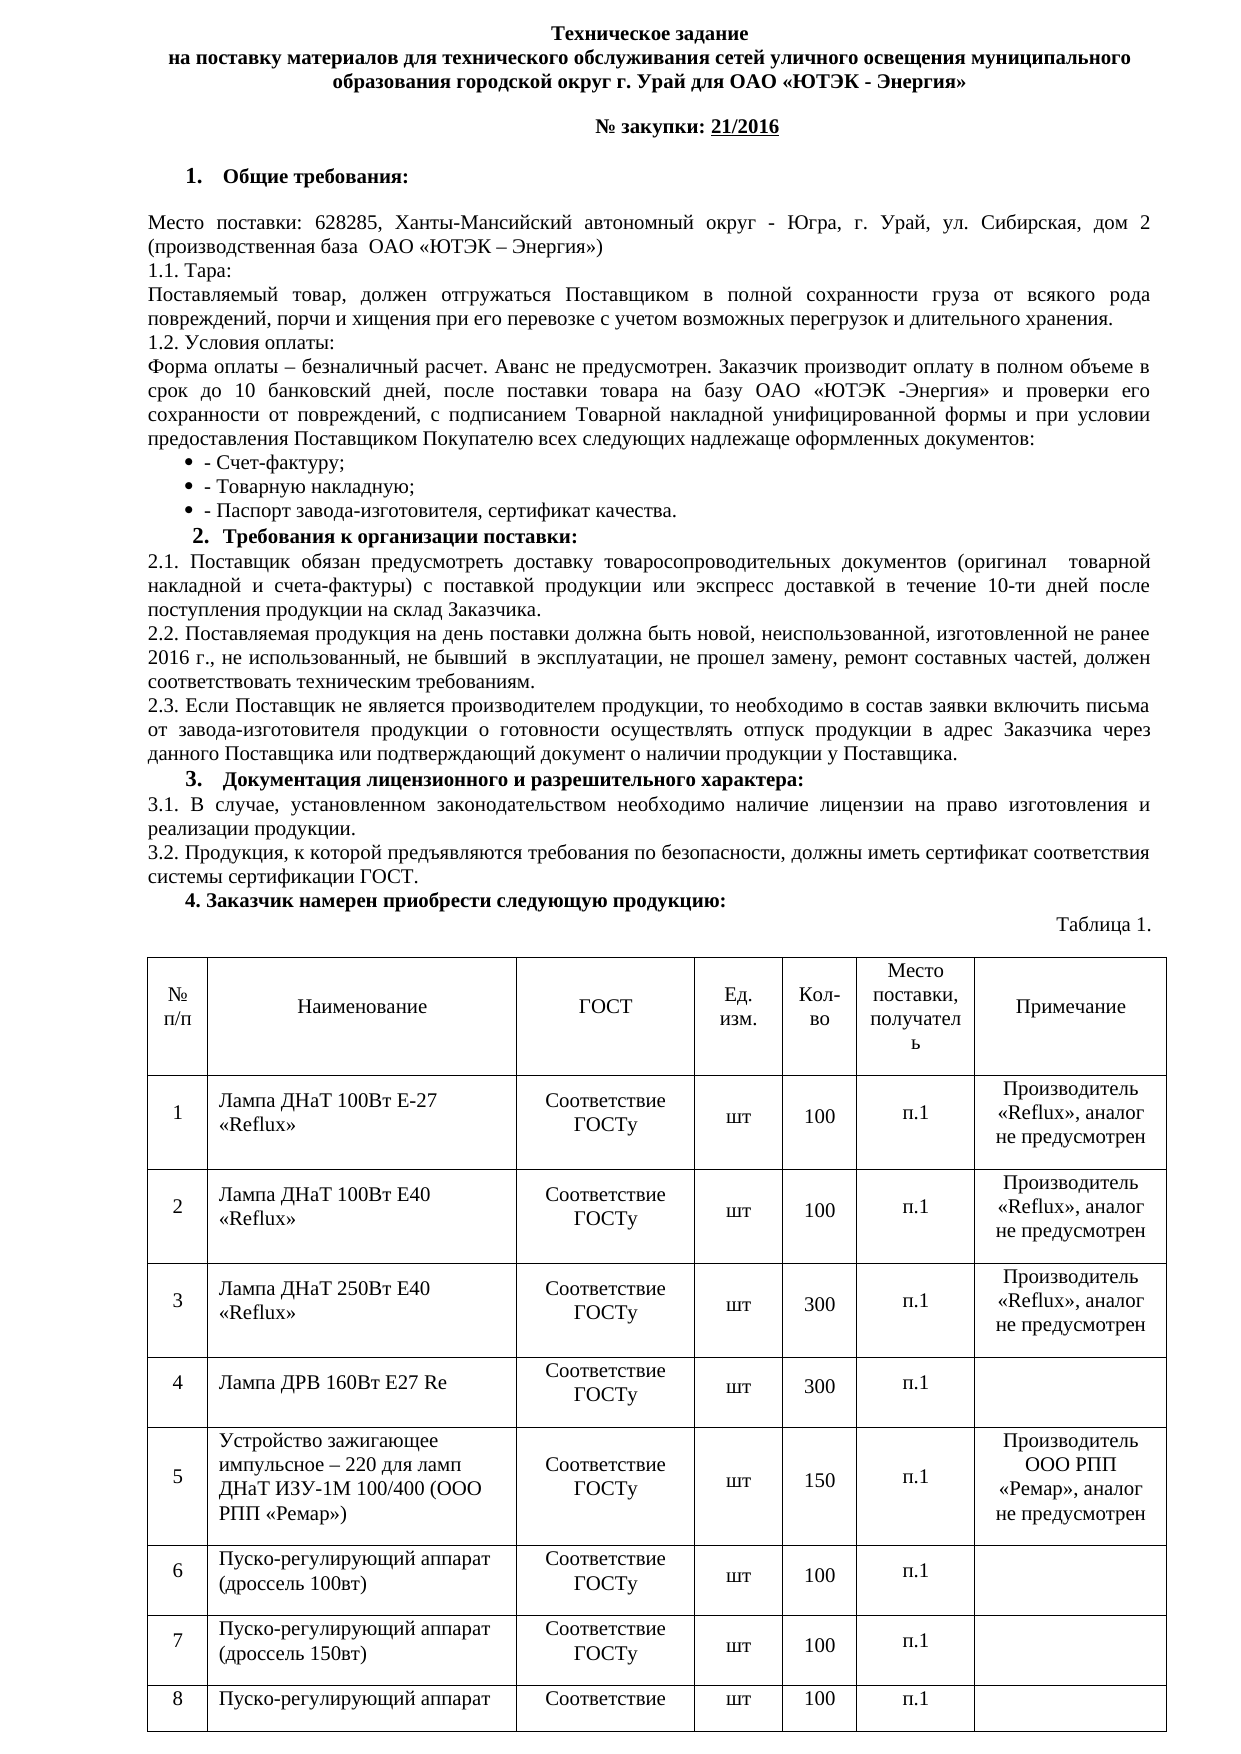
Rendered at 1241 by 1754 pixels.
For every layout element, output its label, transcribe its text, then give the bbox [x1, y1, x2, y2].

list Документация лицензионного и разрешительного характера: [185, 765, 1152, 792]
text 1.2. Условия оплаты: [148, 330, 1152, 354]
table_cell 300 [783, 1264, 856, 1357]
table_cell 100 [783, 1076, 856, 1169]
table_cell [975, 1616, 1166, 1685]
table_cell 300 [783, 1358, 856, 1427]
table_cell [975, 1686, 1166, 1731]
table_cell шт [695, 1686, 782, 1731]
table_cell Производитель «Reflux», аналог не предусмотрен [975, 1264, 1166, 1357]
list - Товарную накладную; [185, 474, 1152, 498]
table_cell 4 [148, 1358, 207, 1427]
table_cell п.1 [857, 1264, 974, 1357]
text 3.2. Продукция, к которой предъявляются требования по безопасности, должны иметь сертификат соответствия системы сертификации ГОСТ. [148, 840, 1152, 888]
table_cell шт [695, 1264, 782, 1357]
table_cell п.1 [857, 1616, 974, 1685]
text Таблица 1. [185, 912, 1152, 936]
text 2.1. Поставщик обязан предусмотреть доставку товаросопроводительных документов (оригинал товарной накладной и счета-фактуры) с поставкой продукции или экспресс доставкой в течение 10-ти дней после поступления продукции на склад Заказчика. [148, 549, 1152, 621]
table_cell Устройство зажигающее импульсное – 220 для ламп ДНаТ ИЗУ-1М 100/400 (ООО РПП «Ремар») [208, 1428, 516, 1545]
text Техническое задание [148, 21, 1152, 45]
table_cell шт [695, 1170, 782, 1263]
table_cell Пуско-регулирующий аппарат (дроссель 150вт) [208, 1616, 516, 1685]
text 2.2. Поставляемая продукция на день поставки должна быть новой, неиспользованной, изготовленной не ранее 2016 г., не использованный, не бывший в эксплуатации, не прошел замену, ремонт составных частей, должен соответствовать техническим требованиям. [148, 621, 1152, 693]
table_cell Соответствие ГОСТу [517, 1076, 694, 1169]
table_cell Лампа ДНаТ 100Вт E40 «Reflux» [208, 1170, 516, 1263]
table_header ГОСТ [517, 958, 694, 1075]
table_cell Соответствие ГОСТу [517, 1546, 694, 1615]
table_cell 2 [148, 1170, 207, 1263]
table_cell Производитель ООО РПП «Ремар», аналог не предусмотрен [975, 1428, 1166, 1545]
text Поставляемый товар, должен отгружаться Поставщиком в полной сохранности груза от всякого рода повреждений, порчи и хищения при его перевозке с учетом возможных перегрузок и длительного хранения. [148, 282, 1152, 330]
text 2.3. Если Поставщик не является производителем продукции, то необходимо в состав заявки включить письма от завода-изготовителя продукции о готовности осуществлять отпуск продукции в адрес Заказчика через данного Поставщика или подтверждающий документ о наличии продукции у Поставщика. [148, 693, 1152, 765]
table_cell 100 [783, 1686, 856, 1731]
table_cell п.1 [857, 1546, 974, 1615]
table_cell Соответствие ГОСТу [517, 1358, 694, 1427]
table_cell п.1 [857, 1428, 974, 1545]
text 4. Заказчик намерен приобрести следующую продукцию: [148, 888, 1152, 912]
table_cell 8 [148, 1686, 207, 1731]
table_cell [975, 1358, 1166, 1427]
table_cell Лампа ДРВ 160Вт Е27 Re [208, 1358, 516, 1427]
table_cell Производитель «Reflux», аналог не предусмотрен [975, 1076, 1166, 1169]
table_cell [208, 1686, 516, 1731]
table_cell 6 [148, 1546, 207, 1615]
table_header Примечание [975, 958, 1166, 1075]
text Форма оплаты – безналичный расчет. Аванс не предусмотрен. Заказчик производит оплату в полном объеме в срок до 10 банковский дней, после поставки товара на базу ОАО «ЮТЭК -Энергия» и проверки его сохранности от повреждений, с подписанием Товарной накладной унифицированной формы и при условии предоставления Поставщиком Покупателю всех следующих надлежаще оформленных документов: [148, 354, 1152, 450]
table_cell 100 [783, 1546, 856, 1615]
table_cell 100 [783, 1616, 856, 1685]
table_cell 3 [148, 1264, 207, 1357]
table_header № п/п [148, 958, 207, 1075]
table_cell 7 [148, 1616, 207, 1685]
table_cell Соответствие ГОСТу [517, 1686, 694, 1731]
table_cell 1 [148, 1076, 207, 1169]
table_header Кол-во [783, 958, 856, 1075]
table_cell 5 [148, 1428, 207, 1545]
list - Счет-фактуру; [185, 450, 1152, 474]
text 1.1. Тара: [148, 258, 1152, 282]
table_cell шт [695, 1076, 782, 1169]
table_cell Соответствие ГОСТу [517, 1616, 694, 1685]
table_cell 150 [783, 1428, 856, 1545]
table_cell Пуско-регулирующий аппарат (дроссель 100вт) [208, 1546, 516, 1615]
list № закупки: 21/2016 [223, 114, 1152, 138]
list Общие требования: [185, 162, 1152, 189]
table_header Ед. изм. [695, 958, 782, 1075]
table_cell Производитель «Reflux», аналог не предусмотрен [975, 1170, 1166, 1263]
table_cell 100 [783, 1170, 856, 1263]
text на поставку материалов для технического обслуживания сетей уличного освещения муниципального образования городской округ г. Урай для ОАО «ЮТЭК - Энергия» [148, 45, 1152, 93]
table_cell п.1 [857, 1076, 974, 1169]
table_cell п.1 [857, 1686, 974, 1731]
text Место поставки: 628285, Ханты-Мансийский автономный округ - Югра, г. Урай, ул. Сибирская, дом 2 (производственная база ОАО «ЮТЭК – Энергия») [148, 209, 1152, 258]
table_cell Соответствие ГОСТу [517, 1170, 694, 1263]
table_header Место поставки, получатель [857, 958, 974, 1075]
table_cell шт [695, 1358, 782, 1427]
table_cell шт [695, 1616, 782, 1685]
list Требования к организации поставки: [192, 522, 1152, 549]
table_cell шт [695, 1546, 782, 1615]
table_cell Лампа ДНаТ 100Вт Е-27 «Reflux» [208, 1076, 516, 1169]
table_cell п.1 [857, 1358, 974, 1427]
text 3.1. В случае, установленном законодательством необходимо наличие лицензии на право изготовления и реализации продукции. [148, 792, 1152, 840]
table_cell Лампа ДНаТ 250Вт Е40 «Reflux» [208, 1264, 516, 1357]
table_cell [975, 1546, 1166, 1615]
table_header Наименование [208, 958, 516, 1075]
table_cell Соответствие ГОСТу [517, 1264, 694, 1357]
table_cell шт [695, 1428, 782, 1545]
list - Паспорт завода-изготовителя, сертификат качества. [185, 498, 1152, 522]
table_cell Соответствие ГОСТу [517, 1428, 694, 1545]
table_cell п.1 [857, 1170, 974, 1263]
